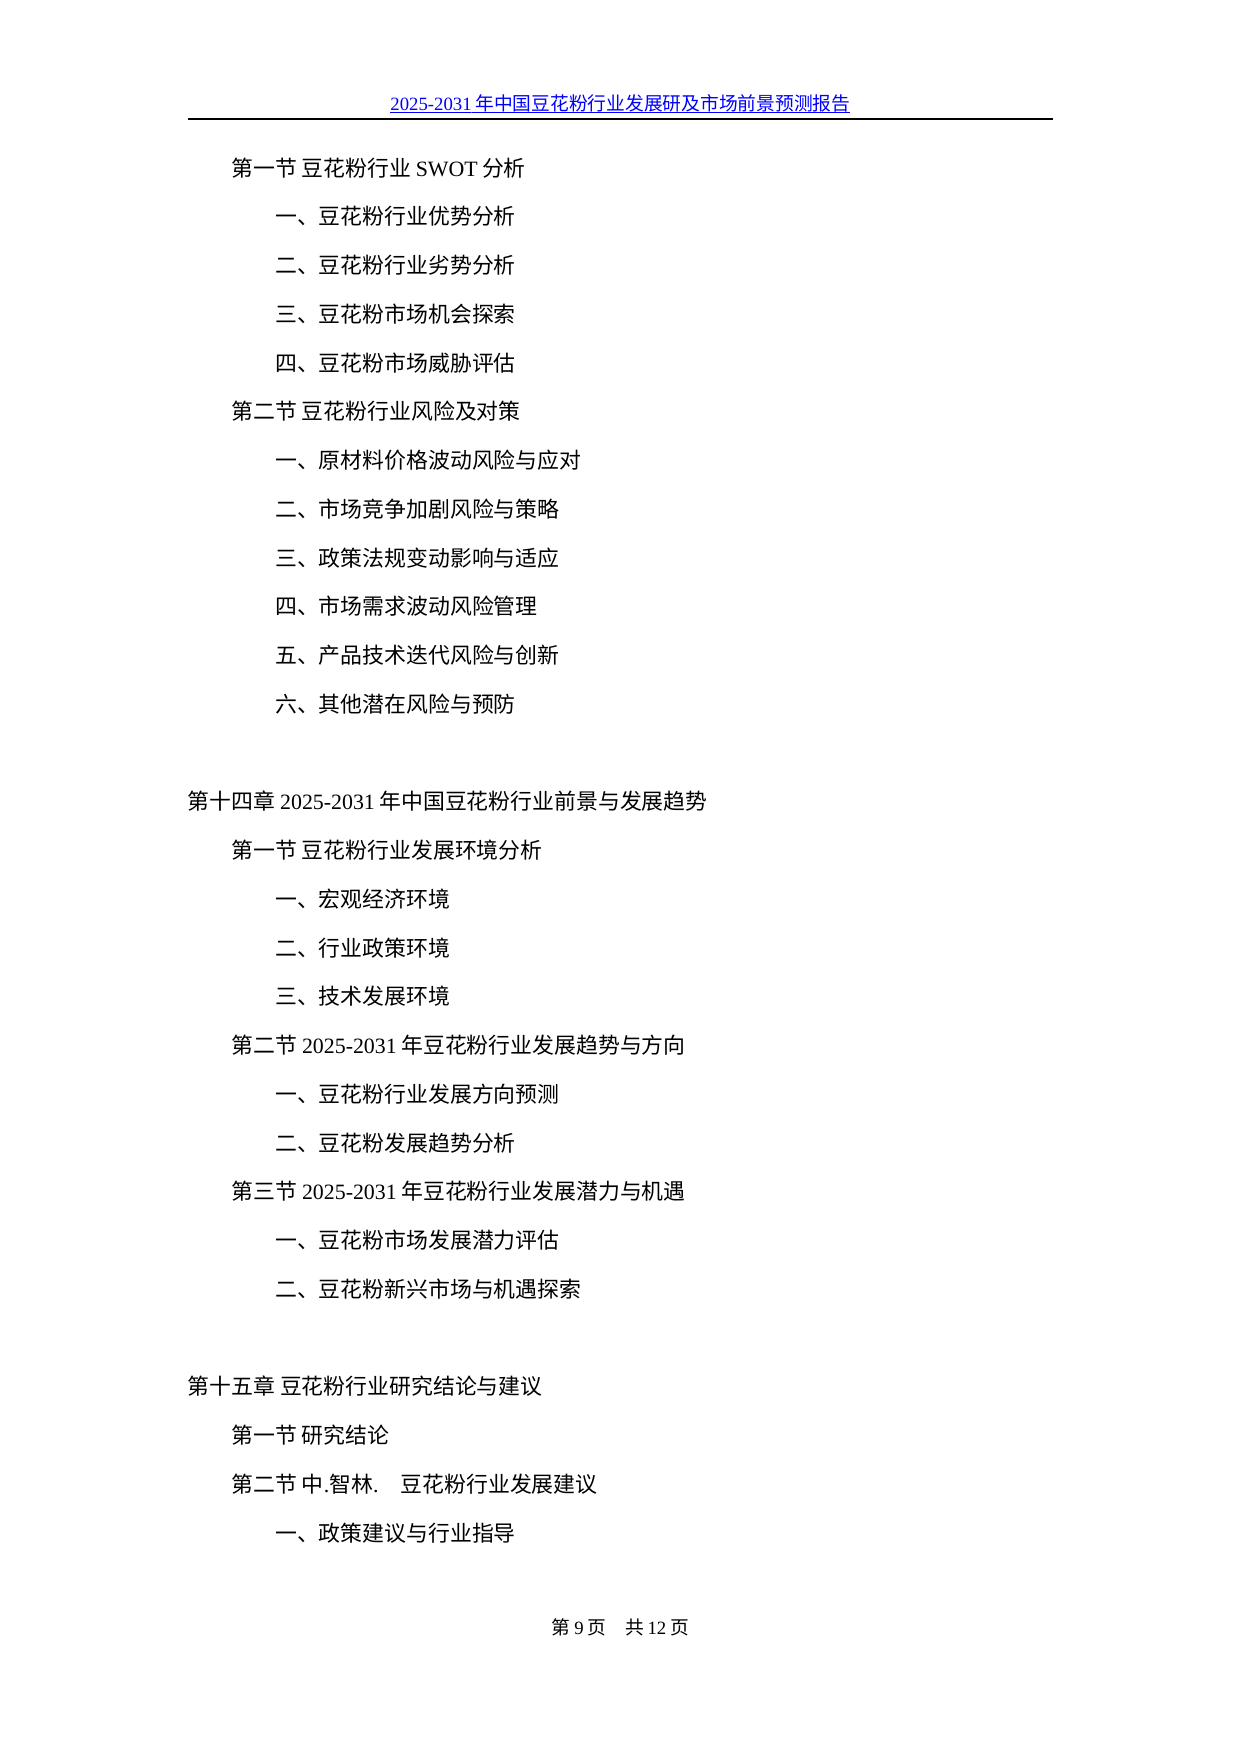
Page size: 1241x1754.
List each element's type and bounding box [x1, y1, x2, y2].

text [187, 150, 1053, 1548]
